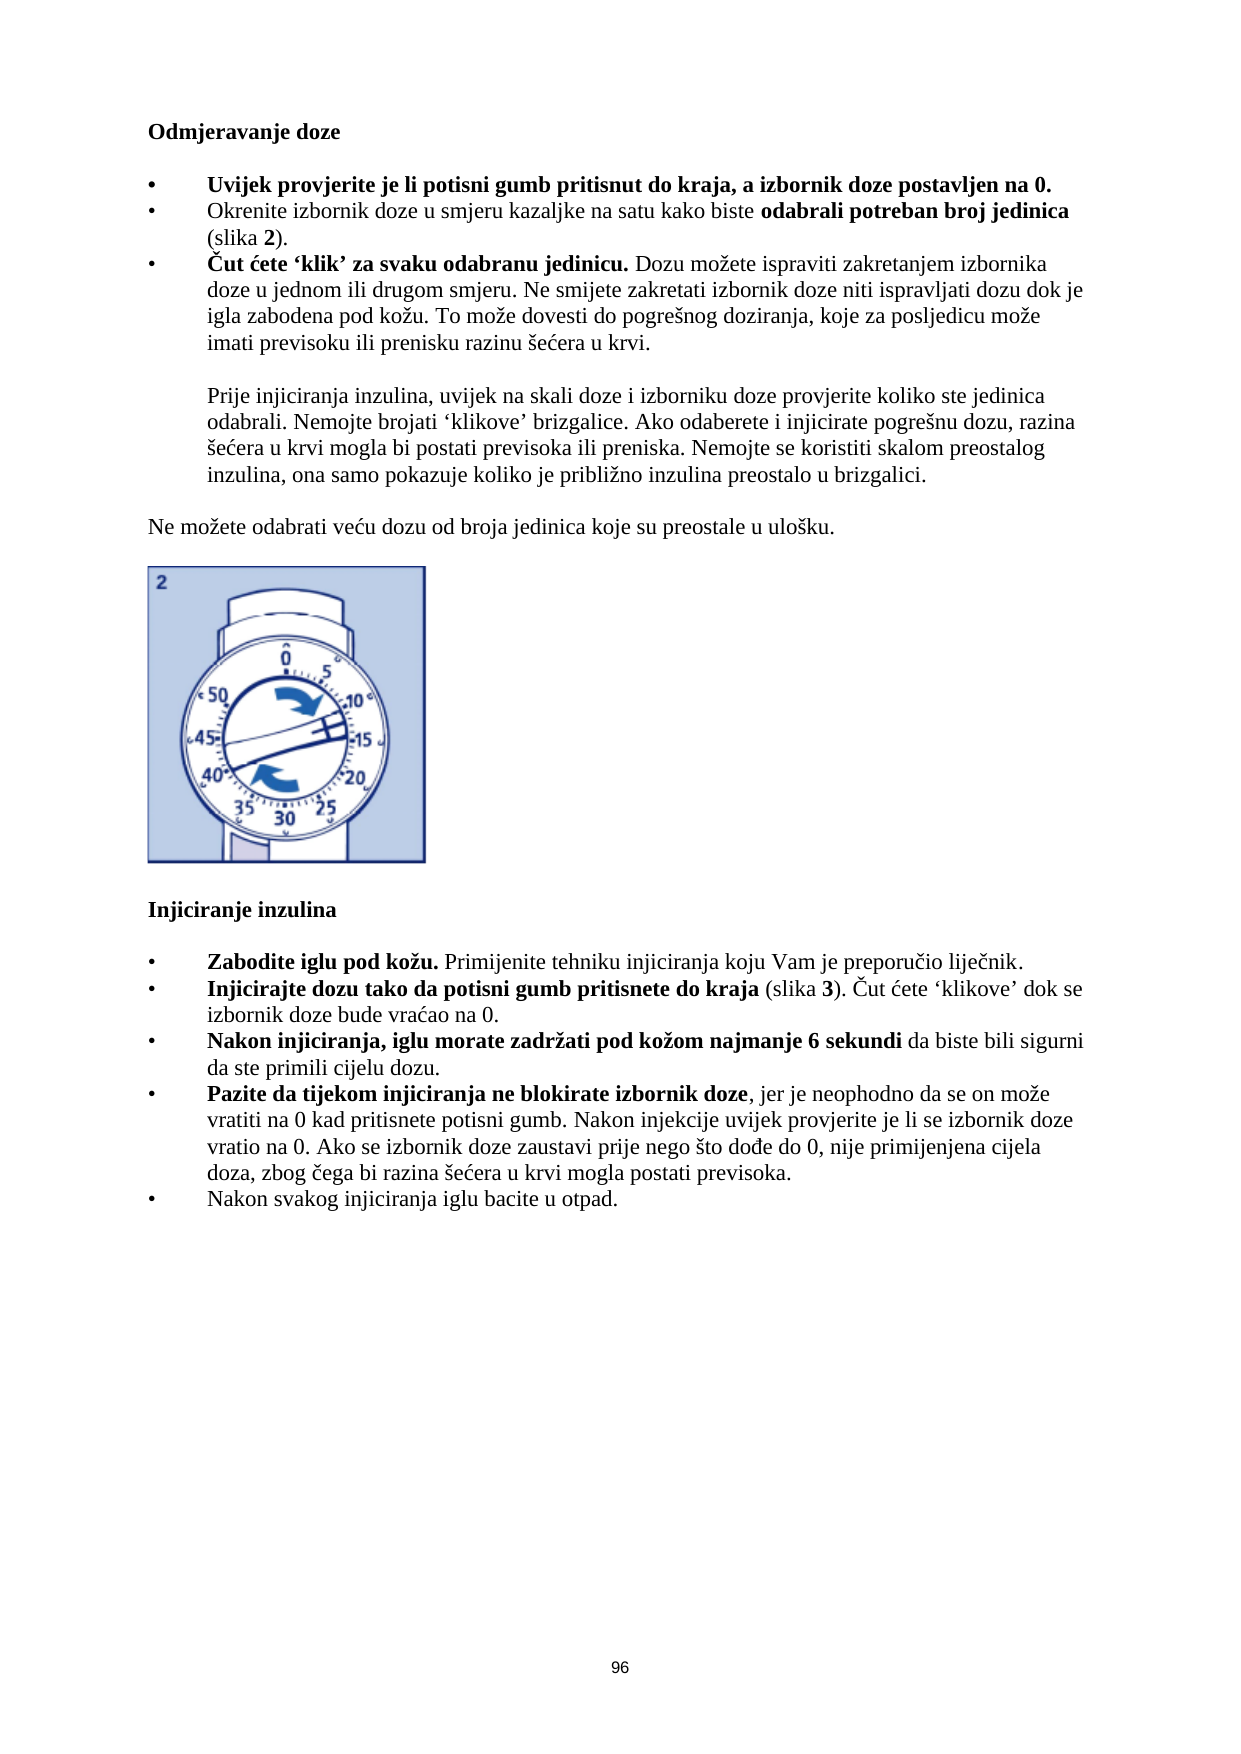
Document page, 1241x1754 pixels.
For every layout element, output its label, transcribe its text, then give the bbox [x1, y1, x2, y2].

text • Uvijek provjerite je li potisni gumb pritisnut do kraja, a izbornik doze postavljen na 0. [148, 171, 1092, 197]
text Ne možete odabrati veću dozu od broja jedinica koje su preostale u ulošku. [148, 513, 1092, 540]
text Prije injiciranja inzulina, uvijek na skali doze i izborniku doze provjerite koliko ste jedinica odabrali. Nemojte brojati ‘klikove’ brizgalice. Ako odaberete i injicirate pogrešnu dozu, razina šećera u krvi mogla bi postati previsoka ili preniska. Nemojte se koristiti skalom preostalog inzulina, ona samo pokazuje koliko je približno inzulina preostalo u brizgalici. [207, 382, 1092, 487]
text Odmjeravanje doze [148, 118, 1092, 144]
text • Čut ćete ‘klik’ za svaku odabranu jedinicu. Dozu možete ispraviti zakretanjem izbornika doze u jednom ili drugom smjeru. Ne smijete zakretati izbornik doze niti ispravljati dozu dok je igla zabodena pod kožu. To može dovesti do pogrešnog doziranja, koje za posljedicu može imati previsoku ili prenisku razinu šećera u krvi. [148, 250, 1092, 355]
text • Pazite da tijekom injiciranja ne blokirate izbornik doze, jer je neophodno da se on može vratiti na 0 kad pritisnete potisni gumb. Nakon injekcije uvijek provjerite je li se izbornik doze vratio na 0. Ako se izbornik doze zaustavi prije nego što dođe do 0, nije primijenjena cijela doza, zbog čega bi razina šećera u krvi mogla postati previsoka. [148, 1080, 1092, 1186]
text • Injicirajte dozu tako da potisni gumb pritisnete do kraja (slika 3). Čut ćete ‘klikove’ dok se izbornik doze bude vraćao na 0. [148, 975, 1092, 1027]
text • Nakon injiciranja, iglu morate zadržati pod kožom najmanje 6 sekundi da biste bili sigurni da ste primili cijelu dozu. [148, 1027, 1092, 1080]
text Injiciranje inzulina [148, 896, 1092, 922]
text • Okrenite izbornik doze u smjeru kazaljke na satu kako biste odabrali potreban broj jedinica (slika 2). [148, 197, 1092, 250]
text • Nakon svakog injiciranja iglu bacite u otpad. [148, 1186, 1092, 1212]
text • Zabodite iglu pod kožu. Primijenite tehniku injiciranja koju Vam je preporučio liječnik. [148, 948, 1092, 975]
